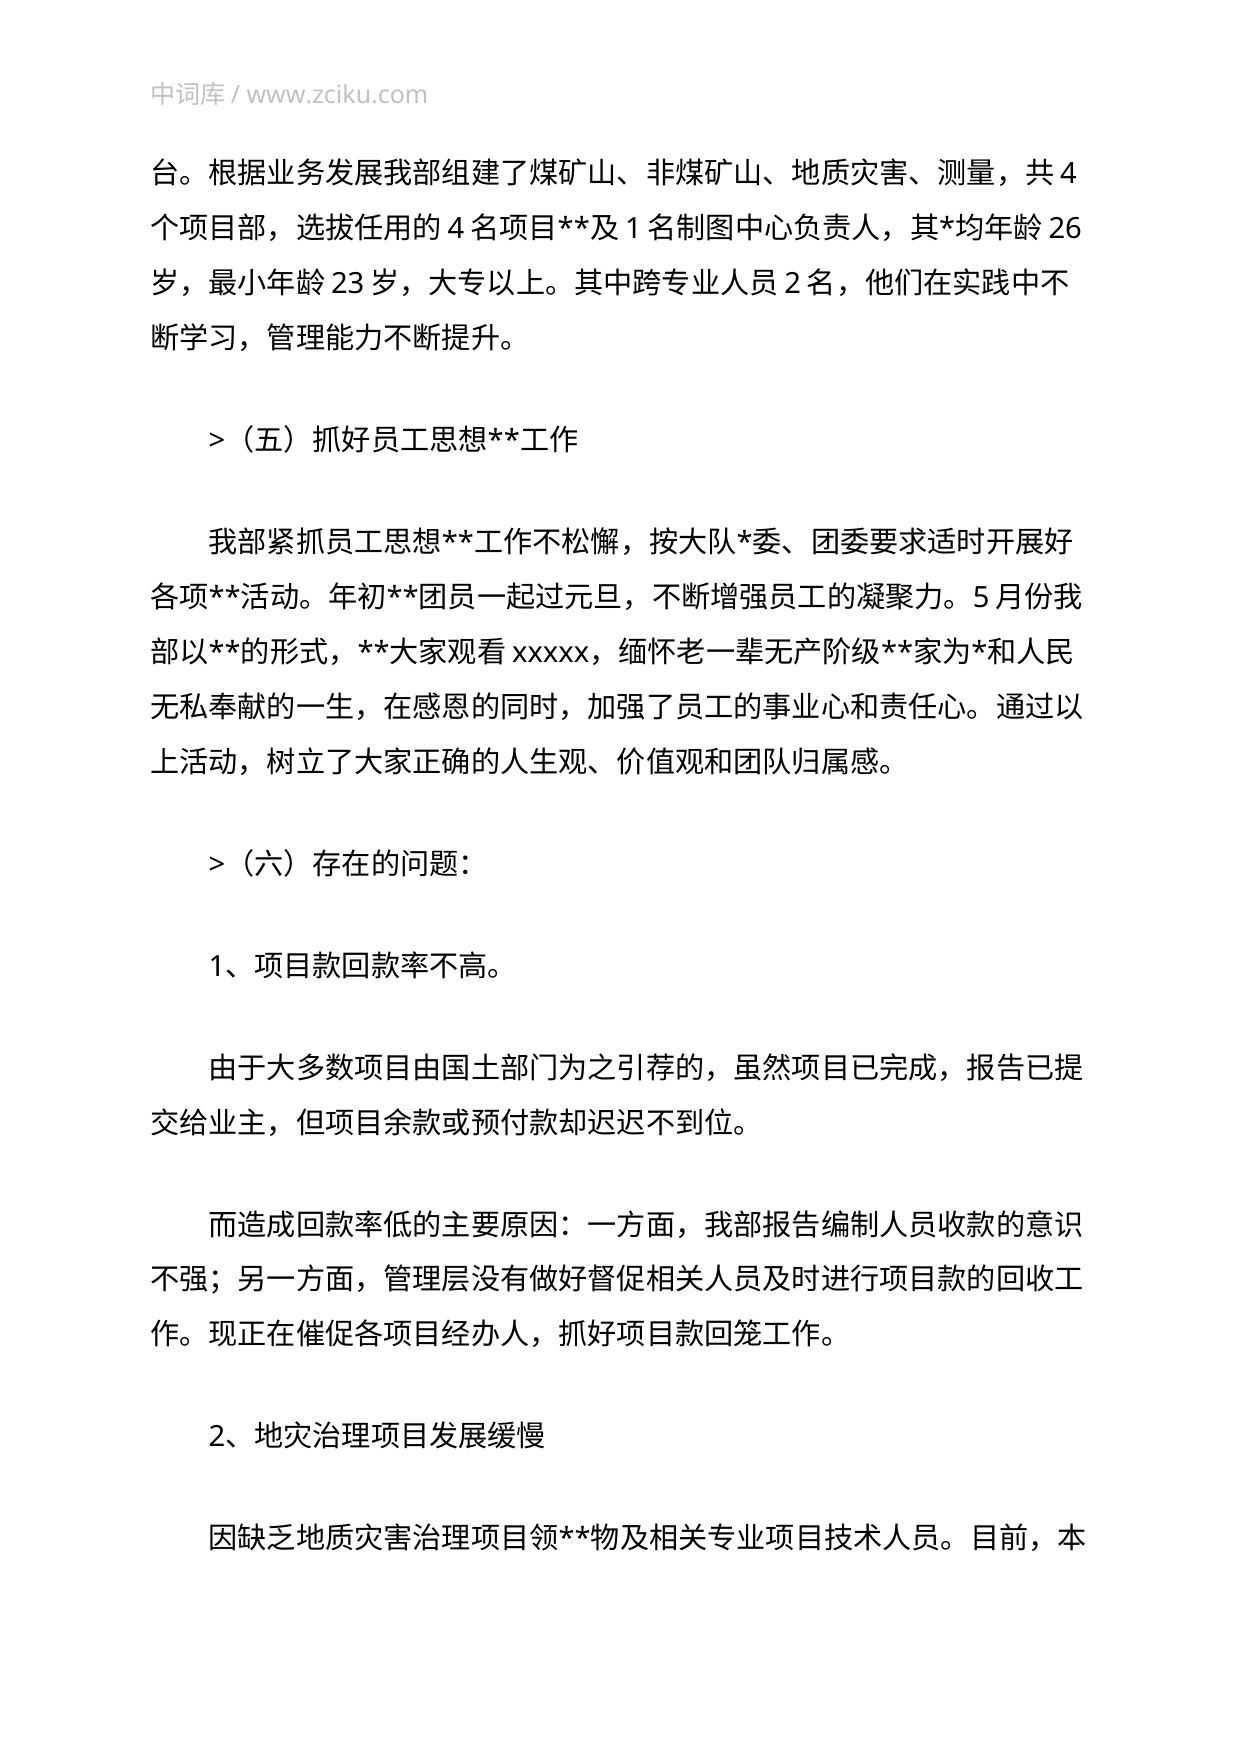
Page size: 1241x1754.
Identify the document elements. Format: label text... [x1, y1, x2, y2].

text >（六）存在的问题： [150, 840, 1090, 883]
text 2、地灾治理项目发展缓慢 [150, 1413, 1090, 1455]
text 我部紧抓员工思想**工作不松懈，按大队*委、团委要求适时开展好各项**活动。年初**团员一起过元旦，不断增强员工的凝聚力。5月份我部以**的形式，**大家观看xxxxx，缅怀老一辈无产阶级**家为*和人民无私奉献的一生，在感恩的同时，加强了员工的事业心和责任心。通过以上活动，树立了大家正确的人生观、价值观和团队归属感。 [150, 519, 1090, 781]
text 而造成回款率低的主要原因：一方面，我部报告编制人员收款的意识不强；另一方面，管理层没有做好督促相关人员及时进行项目款的回收工作。现正在催促各项目经办人，抓好项目款回笼工作。 [150, 1201, 1090, 1353]
text 1、项目款回款率不高。 [150, 942, 1090, 985]
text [150, 150, 1090, 357]
text 由于大多数项目由国土部门为之引荐的，虽然项目已完成，报告已提交给业主，但项目余款或预付款却迟迟不到位。 [150, 1044, 1090, 1142]
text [150, 1514, 1090, 1557]
text >（五）抓好员工思想**工作 [150, 417, 1090, 459]
